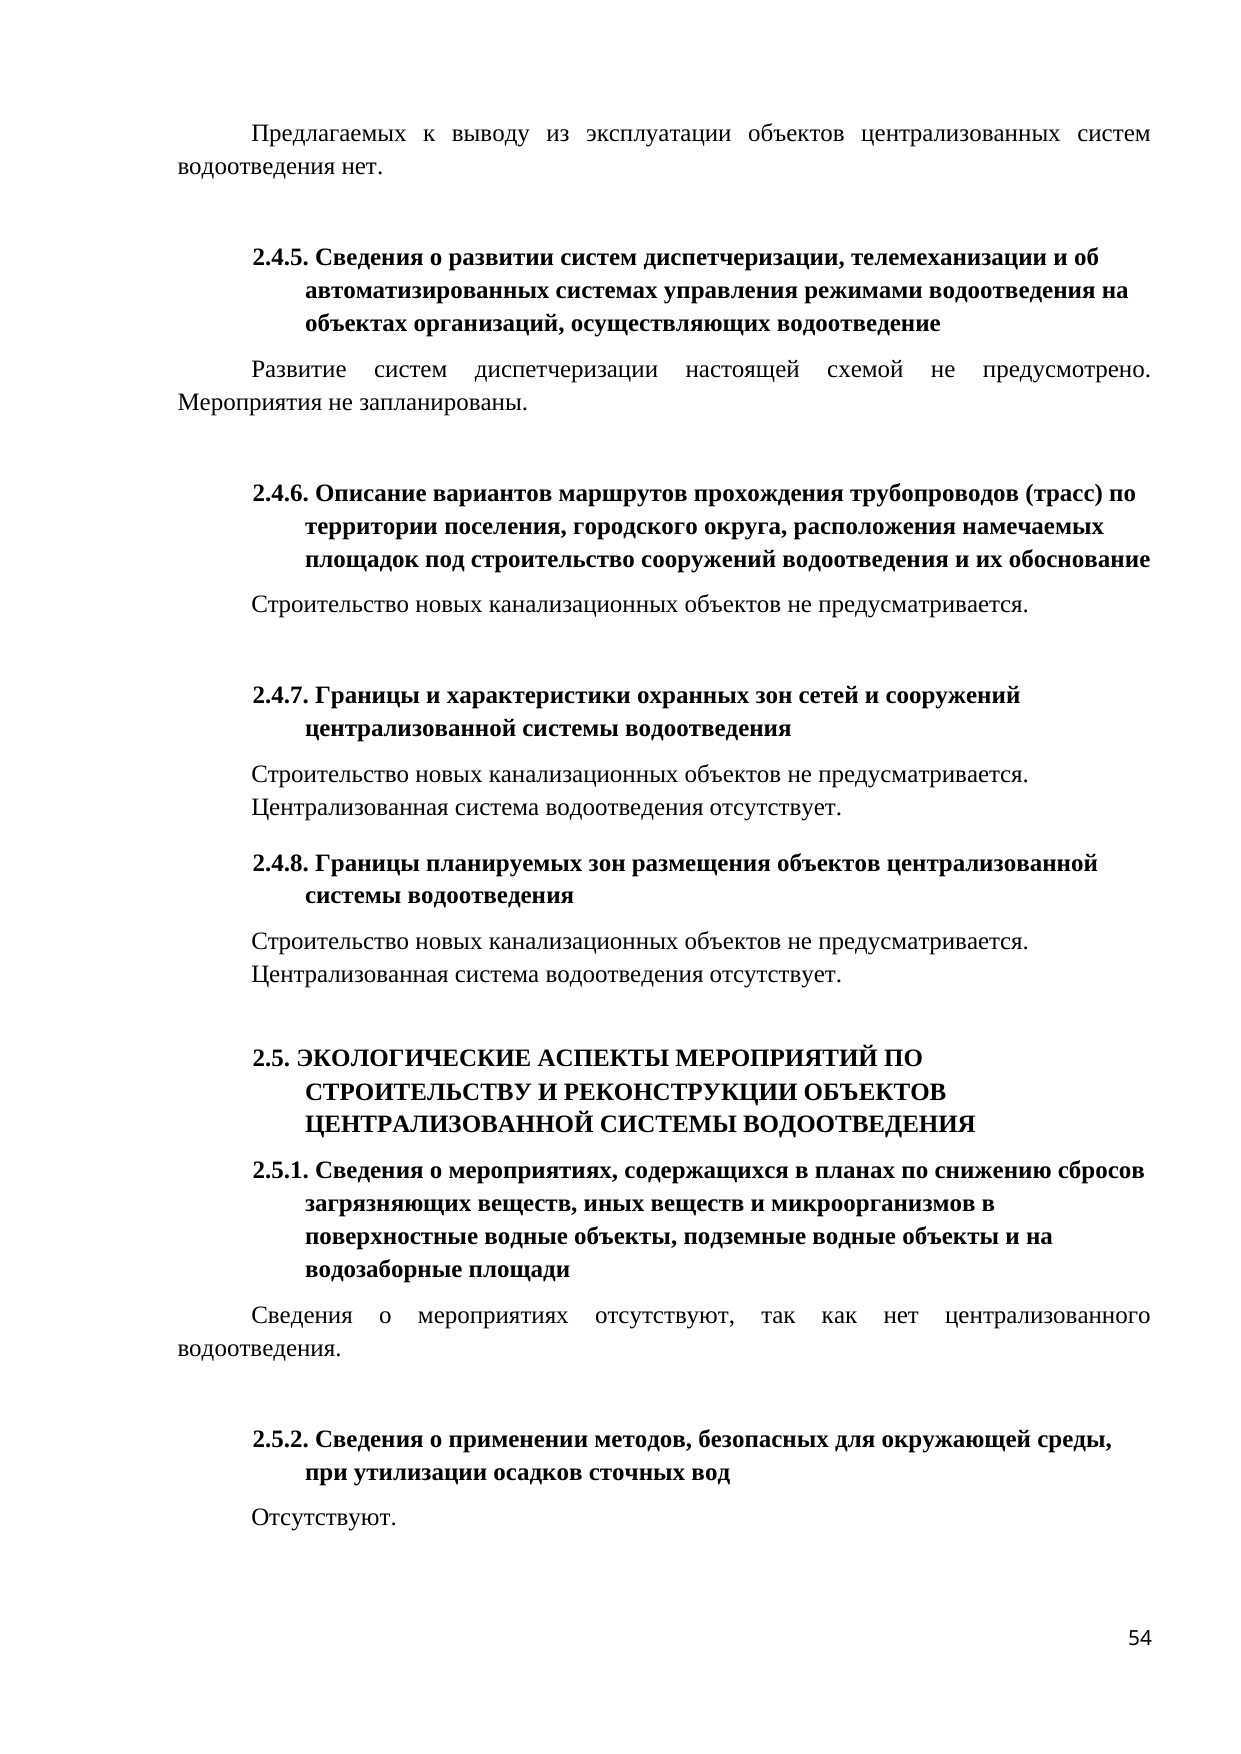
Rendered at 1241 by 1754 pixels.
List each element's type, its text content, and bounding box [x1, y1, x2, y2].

text Централизованная система водоотведения отсутствует. [177, 792, 1152, 821]
text Сведения о мероприятиях отсутствуют, так как нет централизованного водоотведения. [177, 1300, 1152, 1361]
text Строительство новых канализационных объектов не предусматривается. [177, 926, 1152, 955]
list 2.4.7. Границы и характеристики охранных зон сетей и сооружений централизованной системы водоотведения [252, 680, 1152, 742]
list 2.5.2. Сведения о применении методов, безопасных для окружающей среды, при утилизации осадков сточных вод [252, 1424, 1152, 1486]
text Строительство новых канализационных объектов не предусматривается. [177, 759, 1152, 788]
text Предлагаемых к выводу из эксплуатации объектов централизованных систем водоотведения нет. [177, 118, 1152, 180]
text Строительство новых канализационных объектов не предусматривается. [177, 589, 1152, 618]
text Развитие систем диспетчеризации настоящей схемой не предусмотрено. Мероприятия не запланированы. [177, 354, 1152, 416]
list 2.4.8. Границы планируемых зон размещения объектов централизованной системы водоотведения [252, 848, 1152, 909]
text Централизованная система водоотведения отсутствует. [177, 959, 1152, 988]
text Отсутствуют. [177, 1502, 1152, 1531]
list 2.4.5. Сведения о развитии систем диспетчеризации, телемеханизации и об автоматизированных системах управления режимами водоотведения на объектах организаций, осуществляющих водоотведение [252, 242, 1152, 337]
list 2.5.1. Сведения о мероприятиях, содержащихся в планах по снижению сбросов загрязняющих веществ, иных веществ и микроорганизмов в поверхностные водные объекты, подземные водные объекты и на водозаборные площади [252, 1155, 1152, 1283]
list 2.5. ЭКОЛОГИЧЕСКИЕ АСПЕКТЫ МЕРОПРИЯТИЙ ПО СТРОИТЕЛЬСТВУ И РЕКОНСТРУКЦИИ ОБЪЕКТОВ ЦЕНТРАЛИЗОВАННОЙ СИСТЕМЫ ВОДООТВЕДЕНИЯ [252, 1043, 1152, 1138]
list 2.4.6. Описание вариантов маршрутов прохождения трубопроводов (трасс) по территории поселения, городского округа, расположения намечаемых площадок под строительство сооружений водоотведения и их обоснование [252, 478, 1152, 573]
